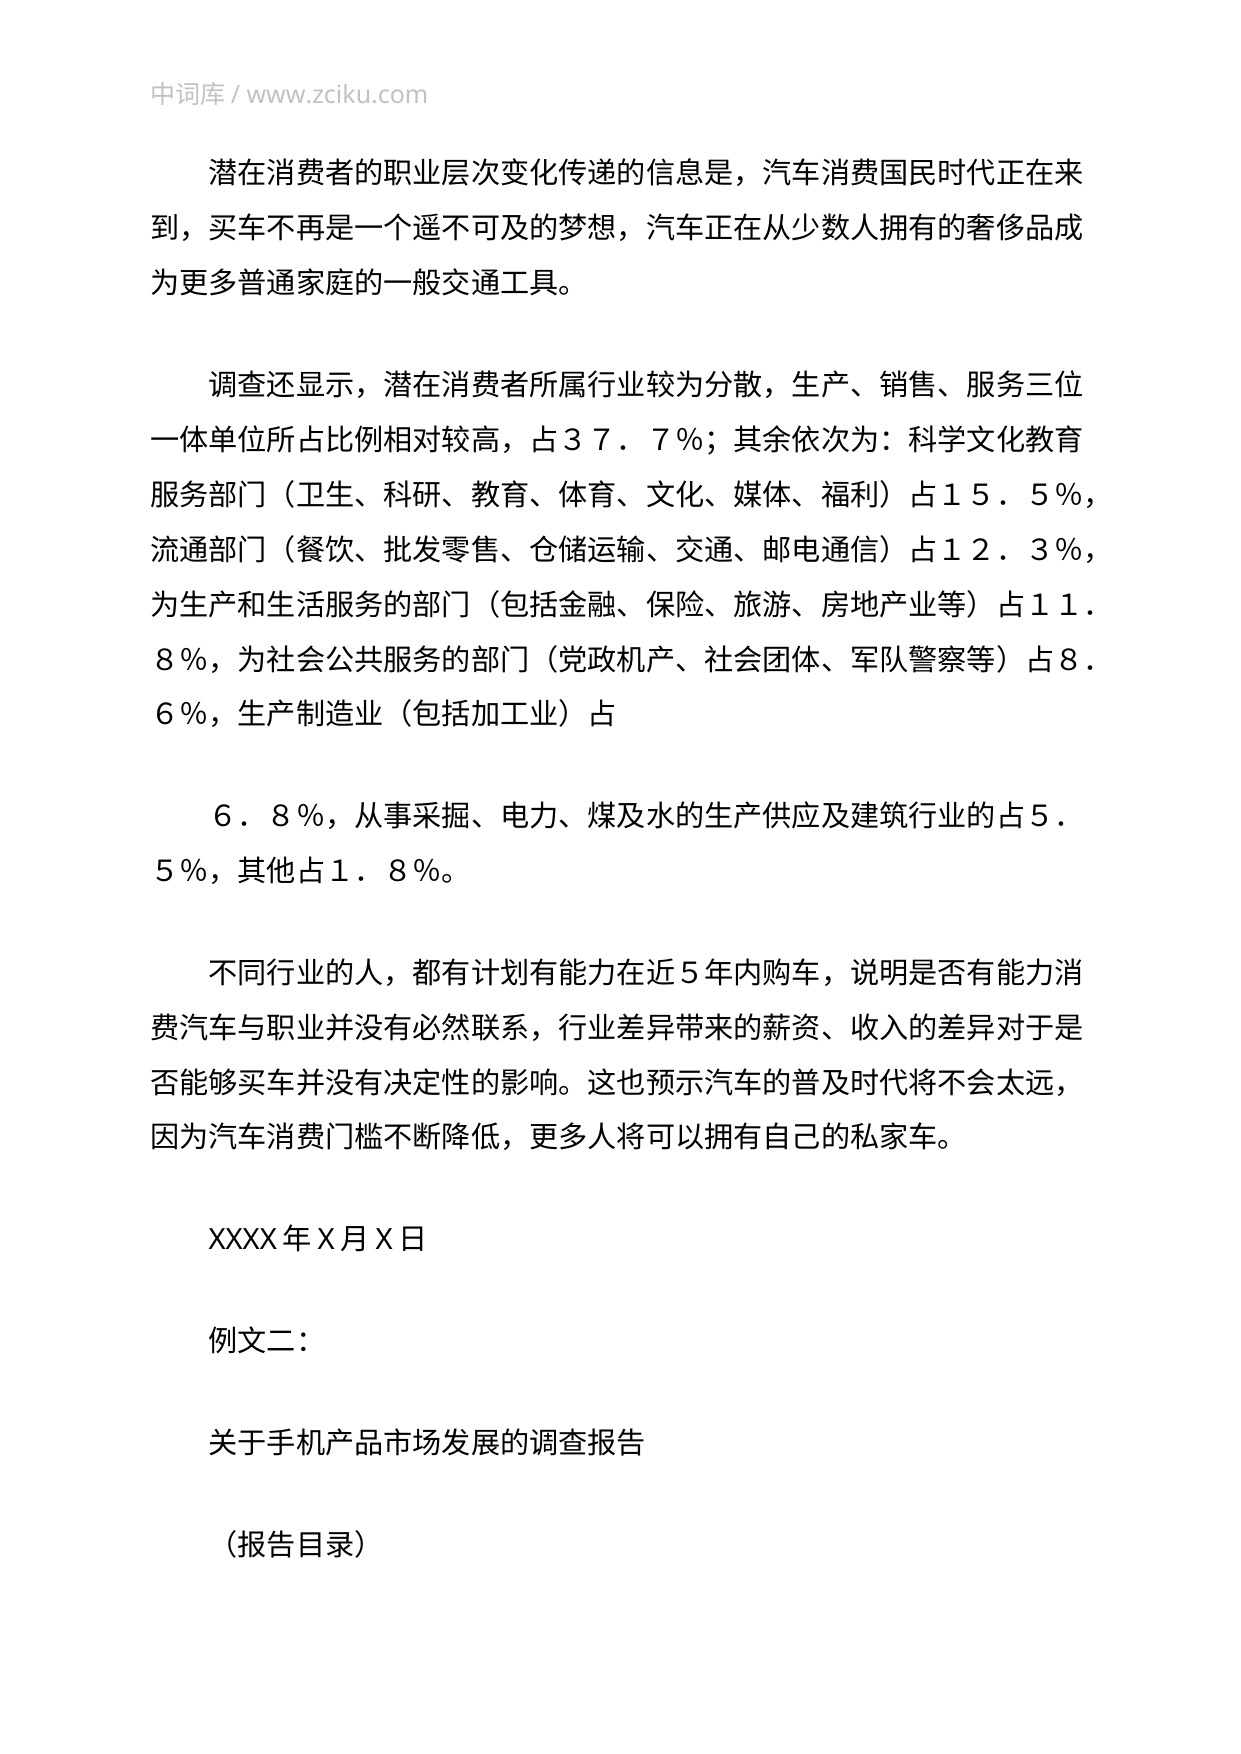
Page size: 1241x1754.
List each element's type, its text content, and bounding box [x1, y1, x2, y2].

text XXXX年X月X日 [150, 1216, 1090, 1258]
text ６．８％，从事采掘、电力、煤及水的生产供应及建筑行业的占５．５％，其他占１．８％。 [150, 793, 1090, 890]
text 调查还显示，潜在消费者所属行业较为分散，生产、销售、服务三位一体单位所占比例相对较高，占３７．７％；其余依次为：科学文化教育服务部门（卫生、科研、教育、体育、文化、媒体、福利）占１５．５％，流通部门（餐饮、批发零售、仓储运输、交通、邮电通信）占１２．３％，为生产和生活服务的部门（包括金融、保险、旅游、房地产业等）占１１．８％，为社会公共服务的部门（党政机产、社会团体、军队警察等）占８．６％，生产制造业（包括加工业）占 [150, 362, 1090, 733]
text （报告目录） [150, 1521, 1090, 1564]
text 不同行业的人，都有计划有能力在近５年内购车，说明是否有能力消费汽车与职业并没有必然联系，行业差异带来的薪资、收入的差异对于是否能够买车并没有决定性的影响。这也预示汽车的普及时代将不会太远，因为汽车消费门槛不断降低，更多人将可以拥有自己的私家车。 [150, 949, 1090, 1156]
text 例文二： [150, 1318, 1090, 1360]
text 潜在消费者的职业层次变化传递的信息是，汽车消费国民时代正在来到，买车不再是一个遥不可及的梦想，汽车正在从少数人拥有的奢侈品成为更多普通家庭的一般交通工具。 [150, 150, 1090, 302]
text 关于手机产品市场发展的调查报告 [150, 1419, 1090, 1462]
